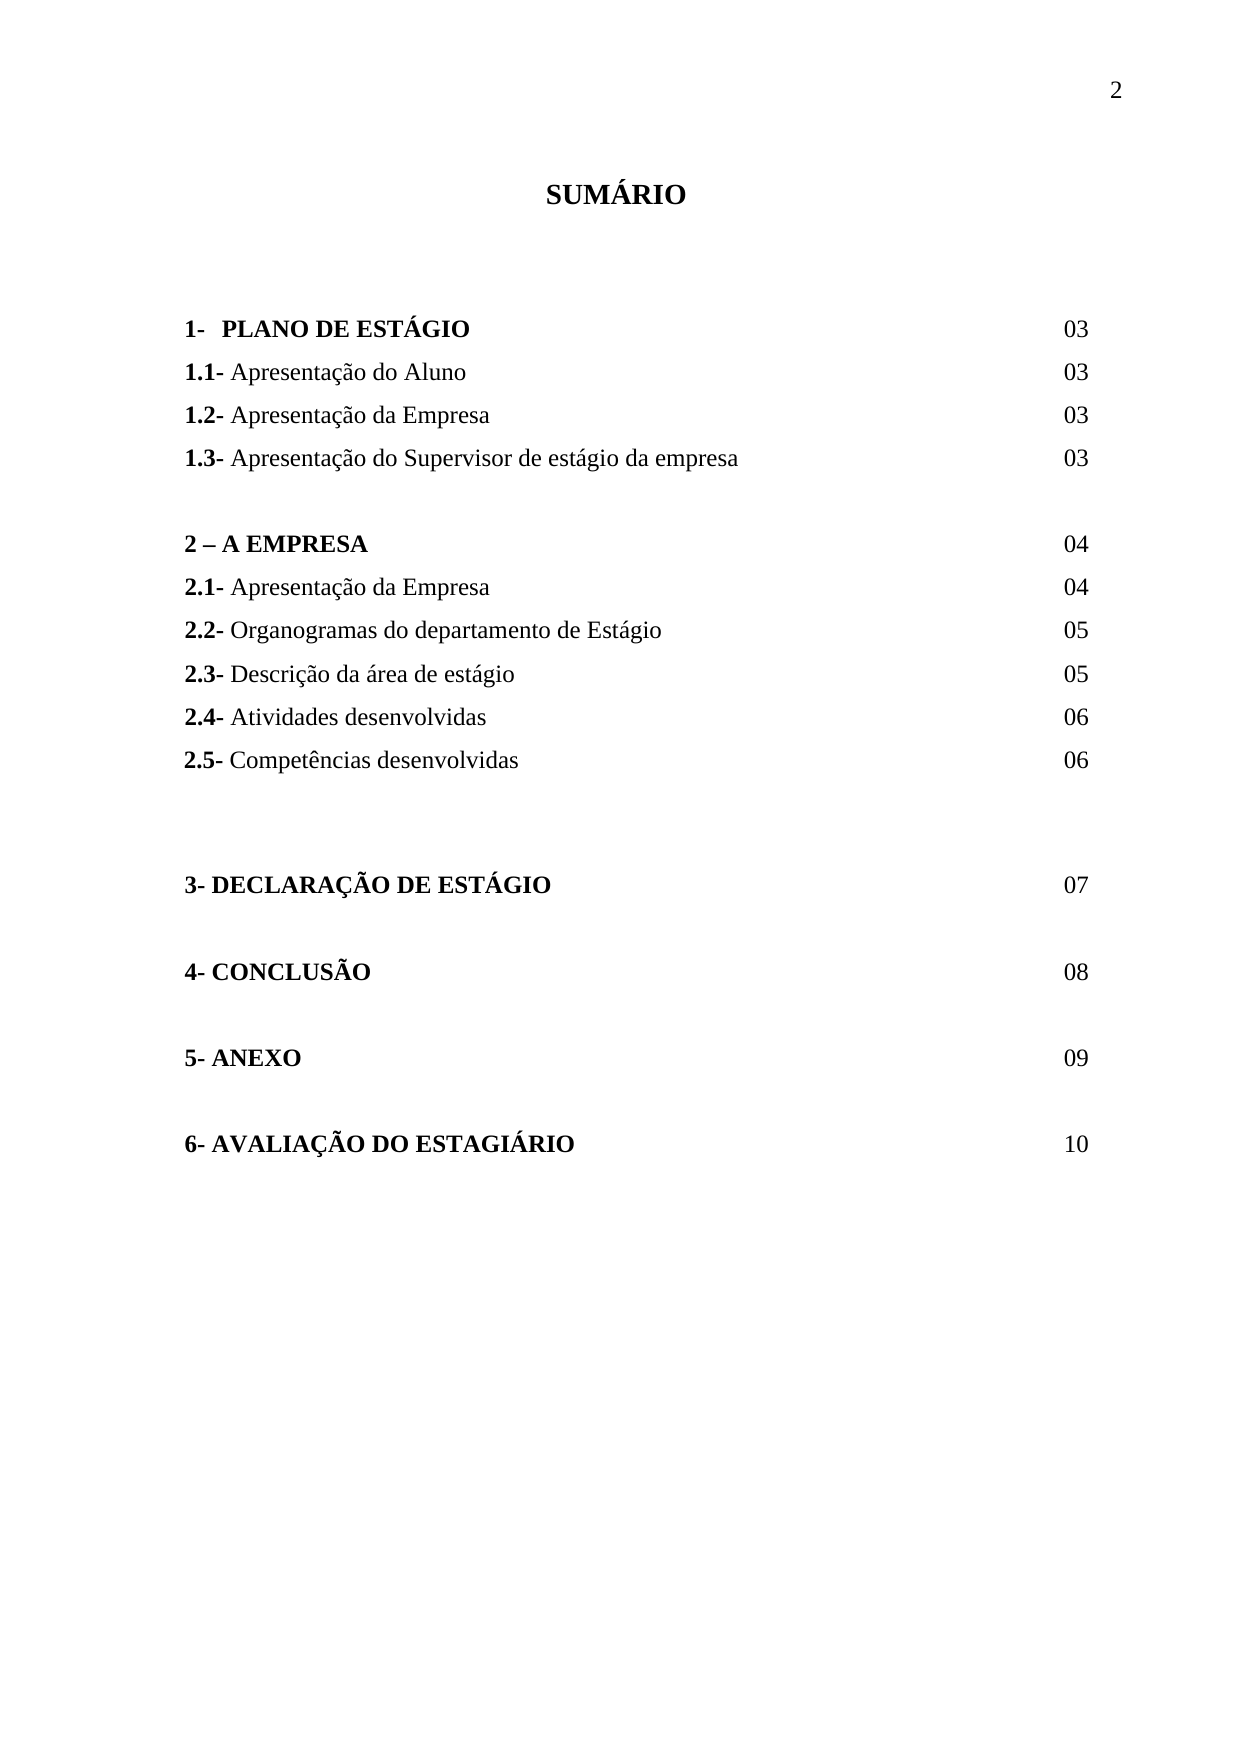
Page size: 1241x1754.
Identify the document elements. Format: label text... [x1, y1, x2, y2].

text 4- CONCLUSÃO 08 [184, 957, 1122, 985]
text 2.4- Atividades desenvolvidas 06 [184, 702, 1122, 731]
text 2.3- Descrição da área de estágio 05 [184, 659, 1122, 687]
text 1.1- Apresentação do Aluno 03 [184, 357, 1122, 386]
text 3- DECLARAÇÃO DE ESTÁGIO 07 [184, 870, 1122, 899]
text 2.2- Organogramas do departamento de Estágio 05 [184, 616, 1122, 644]
text 2.1- Apresentação da Empresa 04 [184, 572, 1122, 601]
text 1.2- Apresentação da Empresa 03 [184, 400, 1122, 429]
text 5- ANEXO 09 [184, 1043, 1122, 1072]
text 6- AVALIAÇÃO DO ESTAGIÁRIO 10 [184, 1129, 1122, 1158]
list PLANO DE ESTÁGIO 03 [184, 314, 1122, 342]
text 2.5- Competências desenvolvidas 06 [177, 745, 1122, 774]
text 2 – A EMPRESA 04 [184, 529, 1122, 558]
text 1.3- Apresentação do Supervisor de estágio da empresa 03 [184, 443, 1122, 472]
text SUMÁRIO [473, 177, 1122, 211]
